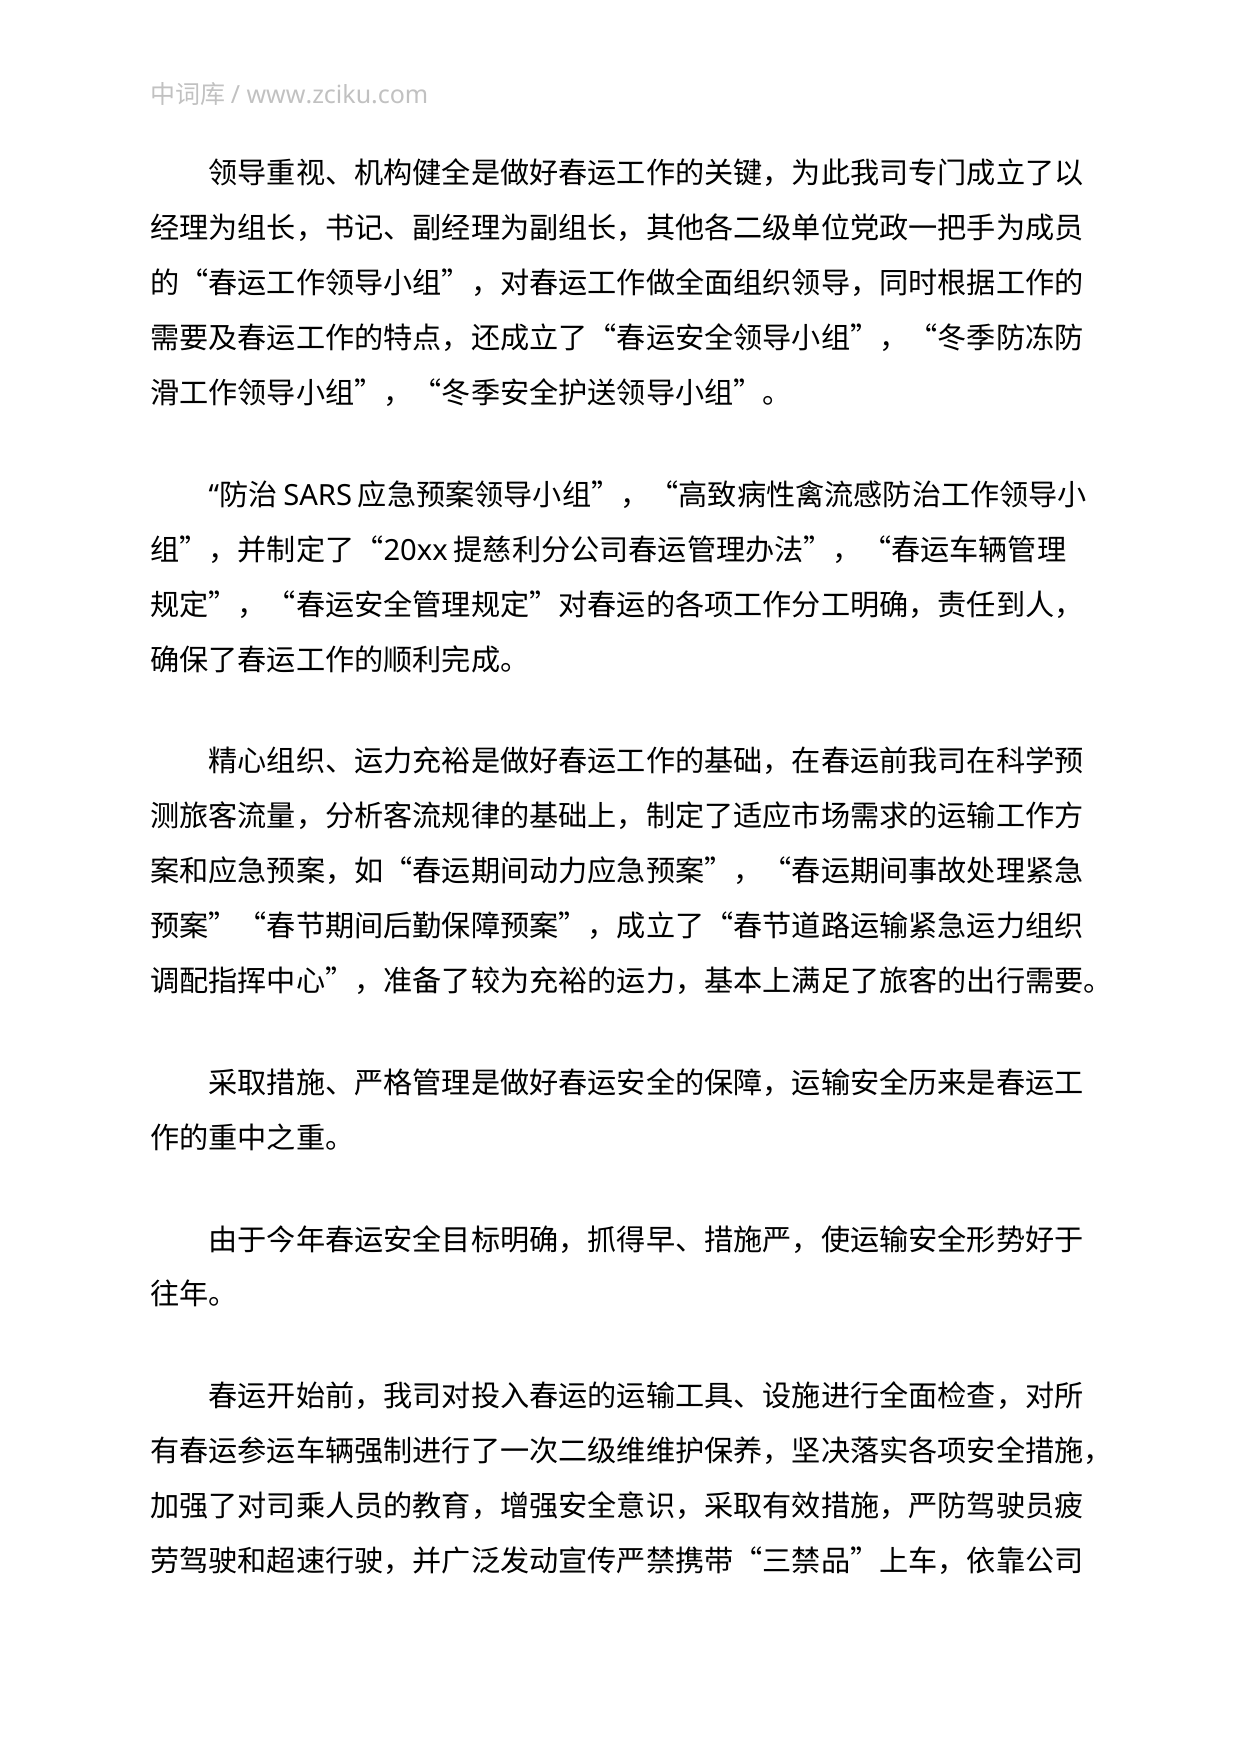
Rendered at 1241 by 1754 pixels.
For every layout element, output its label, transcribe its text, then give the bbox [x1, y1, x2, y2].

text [150, 1373, 1090, 1580]
text “防治SARS应急预案领导小组”，“高致病性禽流感防治工作领导小组”，并制定了“20xx提慈利分公司春运管理办法”，“春运车辆管理规定”，“春运安全管理规定”对春运的各项工作分工明确，责任到人，确保了春运工作的顺利完成。 [150, 471, 1090, 678]
text 精心组织、运力充裕是做好春运工作的基础，在春运前我司在科学预测旅客流量，分析客流规律的基础上，制定了适应市场需求的运输工作方案和应急预案，如“春运期间动力应急预案”，“春运期间事故处理紧急预案”“春节期间后勤保障预案”，成立了“春节道路运输紧急运力组织调配指挥中心”，准备了较为充裕的运力，基本上满足了旅客的出行需要。 [150, 738, 1090, 1000]
text 由于今年春运安全目标明确，抓得早、措施严，使运输安全形势好于往年。 [150, 1216, 1090, 1313]
text 采取措施、严格管理是做好春运安全的保障，运输安全历来是春运工作的重中之重。 [150, 1059, 1090, 1157]
text 领导重视、机构健全是做好春运工作的关键，为此我司专门成立了以经理为组长，书记、副经理为副组长，其他各二级单位党政一把手为成员的“春运工作领导小组”，对春运工作做全面组织领导，同时根据工作的需要及春运工作的特点，还成立了“春运安全领导小组”，“冬季防冻防滑工作领导小组”，“冬季安全护送领导小组”。 [150, 150, 1090, 412]
